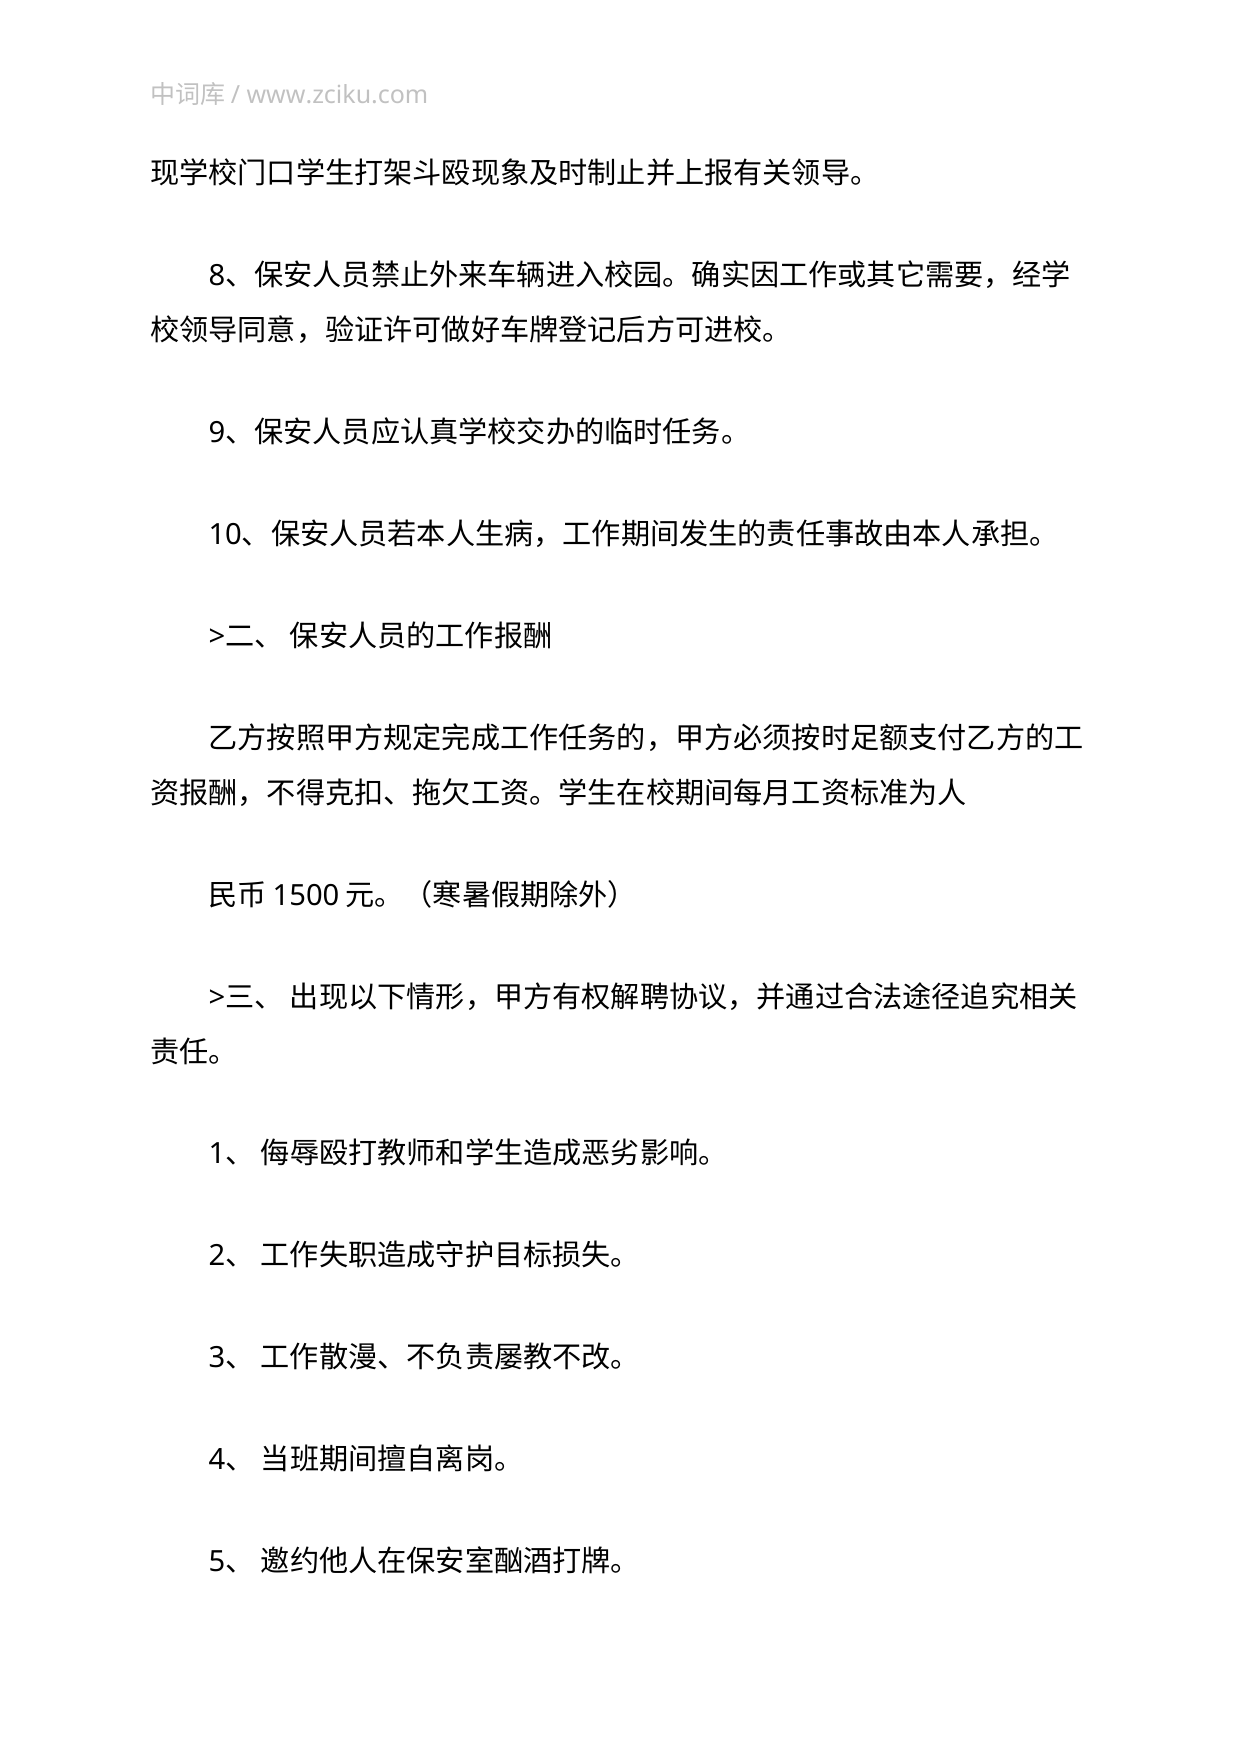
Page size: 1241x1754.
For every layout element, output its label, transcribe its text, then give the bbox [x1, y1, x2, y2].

text 乙方按照甲方规定完成工作任务的，甲方必须按时足额支付乙方的工资报酬，不得克扣、拖欠工资。学生在校期间每月工资标准为人 [150, 714, 1090, 812]
text 8、保安人员禁止外来车辆进入校园。确实因工作或其它需要，经学校领导同意，验证许可做好车牌登记后方可进校。 [150, 252, 1090, 349]
text >三、 出现以下情形，甲方有权解聘协议，并通过合法途径追究相关责任。 [150, 973, 1090, 1070]
text 10、保安人员若本人生病，工作期间发生的责任事故由本人承担。 [150, 511, 1090, 553]
text 3、 工作散漫、不负责屡教不改。 [150, 1334, 1090, 1376]
text 4、 当班期间擅自离岗。 [150, 1436, 1090, 1478]
text 2、 工作失职造成守护目标损失。 [150, 1232, 1090, 1274]
text 9、保安人员应认真学校交办的临时任务。 [150, 408, 1090, 451]
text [150, 150, 1090, 192]
text 民币1500元。（寒暑假期除外） [150, 871, 1090, 913]
text 5、 邀约他人在保安室酗酒打牌。 [150, 1538, 1090, 1580]
text 1、 侮辱殴打教师和学生造成恶劣影响。 [150, 1130, 1090, 1172]
text >二、 保安人员的工作报酬 [150, 612, 1090, 655]
